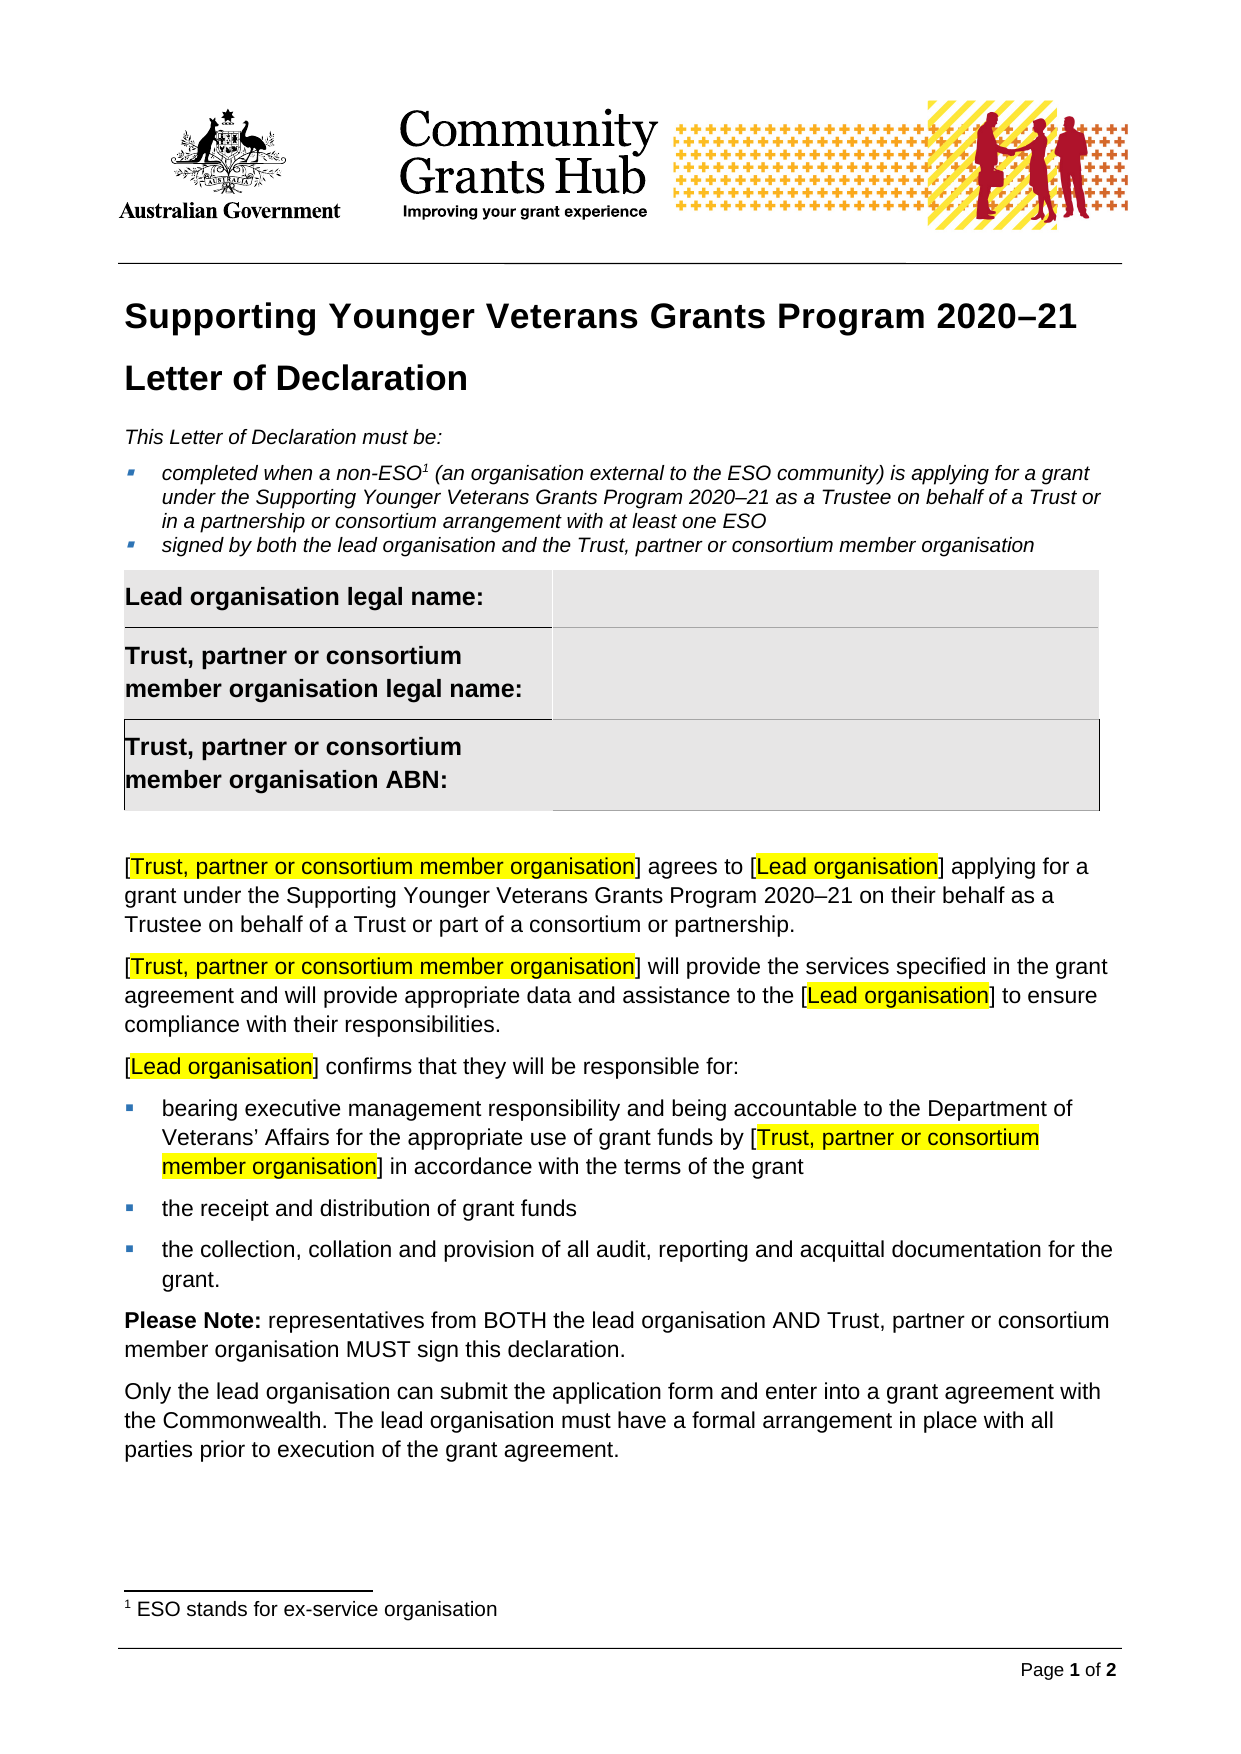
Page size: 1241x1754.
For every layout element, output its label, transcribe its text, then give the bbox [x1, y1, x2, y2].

text [Trust, partner or consortium member organisation] agrees to [Lead organisation] applying for a grant under the Supporting Younger Veterans Grants Program 2020–21 on their behalf as a Trustee on behalf of a Trust or part of a consortium or partnership. [124, 850, 1116, 938]
list the receipt and distribution of grant funds [124, 1192, 1116, 1221]
text [Trust, partner or consortium member organisation] will provide the services specified in the grant agreement and will provide appropriate data and assistance to the [Lead organisation] to ensure compliance with their responsibilities. [124, 950, 1116, 1038]
text [Lead organisation] confirms that they will be responsible for: [124, 1050, 1116, 1079]
table_cell [553, 720, 1099, 810]
text This Letter of Declaration must be: [124, 424, 1116, 448]
text Letter of Declaration [124, 357, 1116, 398]
table_cell Trust, partner or consortium member organisation ABN: [125, 720, 553, 810]
table_cell [553, 627, 1099, 719]
text Only the lead organisation can submit the application form and enter into a grant agreement with the Commonwealth. The lead organisation must have a formal arrangement in place with all parties prior to execution of the grant agreement. [124, 1375, 1116, 1463]
list signed by both the lead organisation and the Trust, partner or consortium member organisation [124, 533, 1116, 557]
picture [670, 96, 1129, 233]
table_cell Trust, partner or consortium member organisation legal name: [124, 627, 552, 719]
table_header Lead organisation legal name: [124, 570, 552, 627]
text Please Note: representatives from BOTH the lead organisation AND Trust, partner or consortium member organisation MUST sign this declaration. [124, 1304, 1116, 1363]
list completed when a non-ESO (an organisation external to the ESO community) is applying for a grant under the Supporting Younger Veterans Grants Program 2020–21 as a Trustee on behalf of a Trust or in a partnership or consortium arrangement with at least one ESO [124, 461, 1116, 533]
table_header [553, 570, 1099, 627]
list bearing executive management responsibility and being accountable to the Department of Veterans’ Affairs for the appropriate use of grant funds by [Trust, partner or consortium member organisation] in accordance with the terms of the grant [124, 1092, 1116, 1179]
title Supporting Younger Veterans Grants Program 2020–21 [124, 295, 1116, 336]
list the collection, collation and provision of all audit, reporting and acquittal documentation for the grant. [124, 1234, 1116, 1292]
